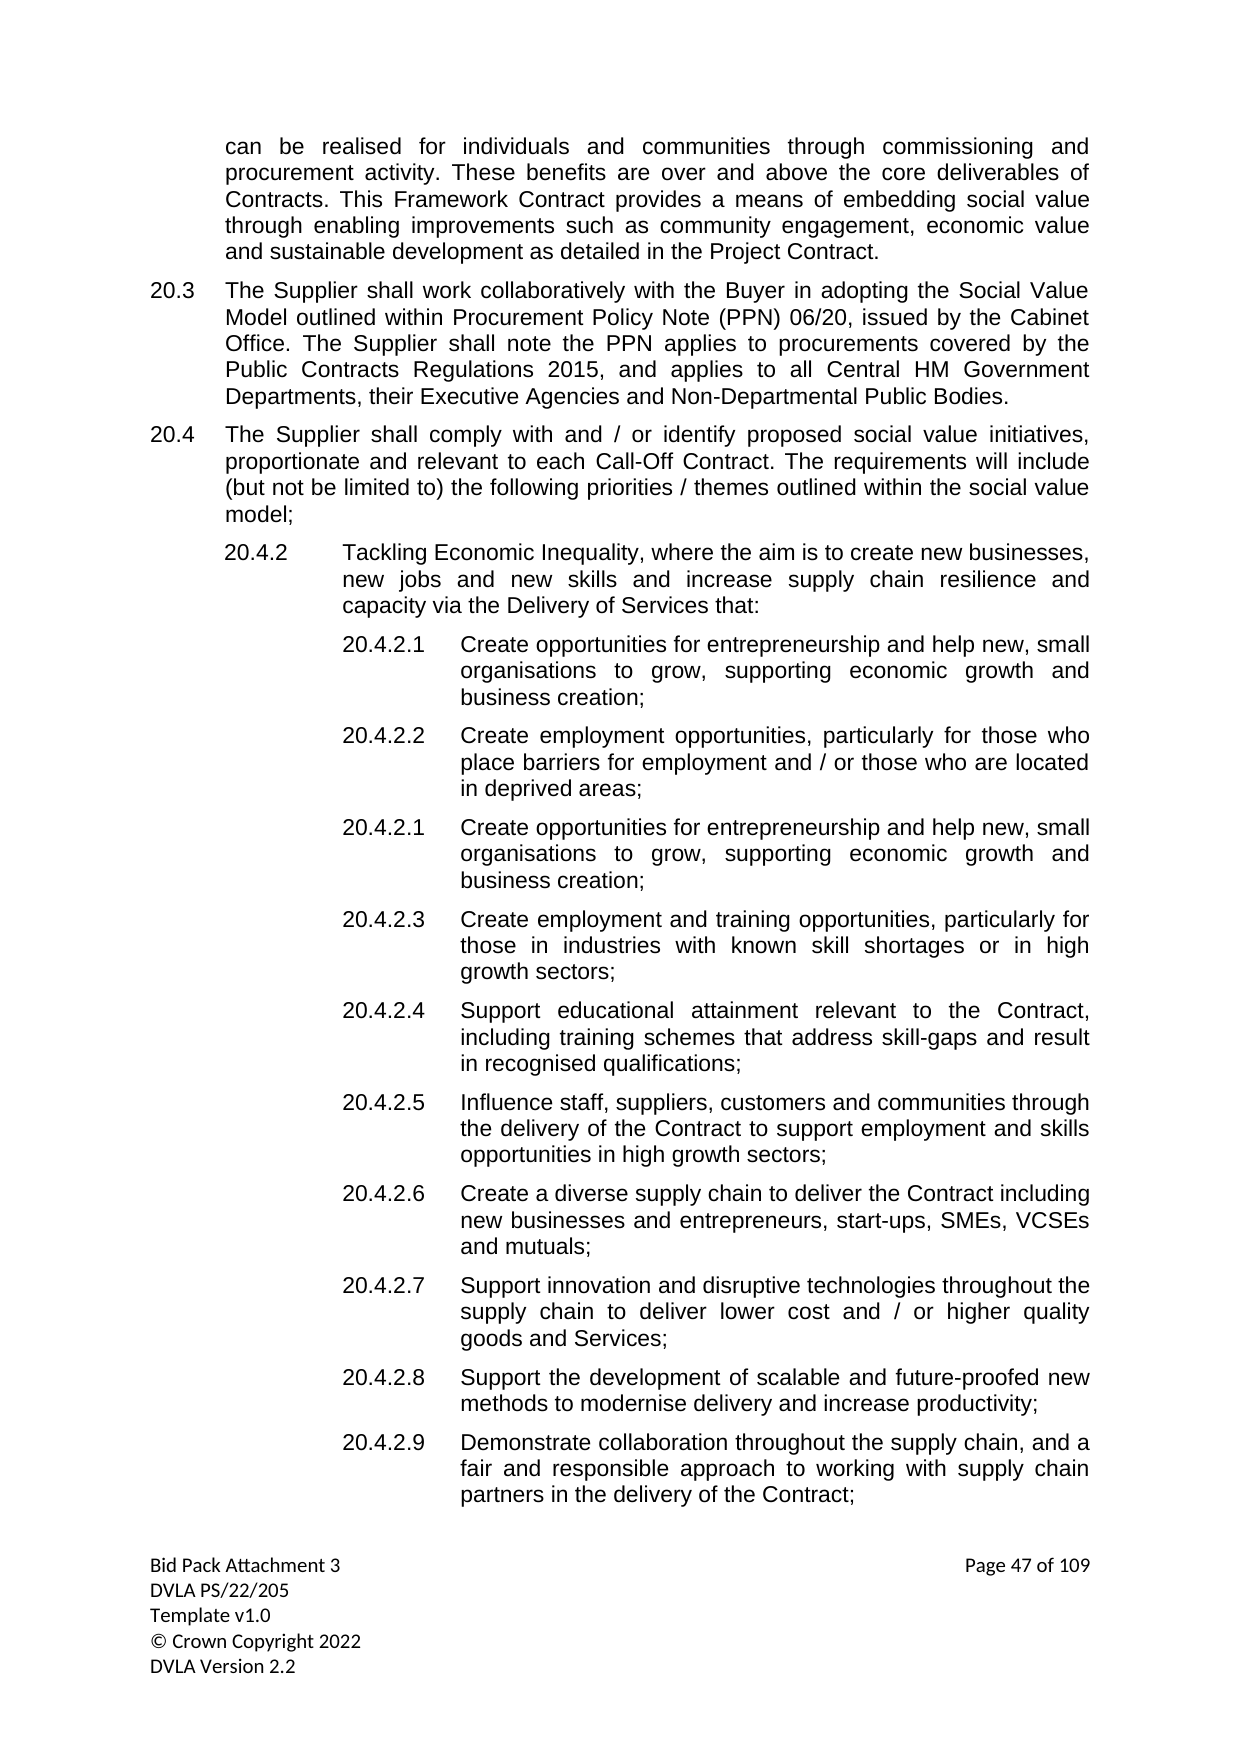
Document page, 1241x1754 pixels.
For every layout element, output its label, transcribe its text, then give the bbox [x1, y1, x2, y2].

text 20.4.2.1 Create opportunities for entrepreneurship and help new, small organisations to grow, supporting economic growth and business creation; [342, 631, 1090, 710]
text 20.4.2.2 Create employment opportunities, particularly for those who place barriers for employment and / or those who are located in deprived areas; [342, 722, 1090, 802]
text 20.4.2.7 Support innovation and disruptive technologies throughout the supply chain to deliver lower cost and / or higher quality goods and Services; [342, 1272, 1090, 1351]
text 20.4.2 Tackling Economic Inequality, where the aim is to create new businesses, new jobs and new skills and increase supply chain resilience and capacity via the Delivery of Services that: [224, 539, 1090, 618]
text 20.3 The Supplier shall work collaboratively with the Buyer in adopting the Social Value Model outlined within Procurement Policy Note (PPN) 06/20, issued by the Cabinet Office. The Supplier shall note the PPN applies to procurements covered by the Public Contracts Regulations 2015, and applies to all Central HM Government Departments, their Executive Agencies and Non-Departmental Public Bodies. [150, 277, 1090, 409]
text 20.4.2.1 Create opportunities for entrepreneurship and help new, small organisations to grow, supporting economic growth and business creation; [342, 814, 1090, 893]
text 20.4.2.5 Influence staff, suppliers, customers and communities through the delivery of the Contract to support employment and skills opportunities in high growth sectors; [342, 1089, 1090, 1168]
text 20.4.2.4 Support educational attainment relevant to the Contract, including training schemes that address skill-gaps and result in recognised qualifications; [342, 997, 1090, 1076]
text 20.4.2.8 Support the development of scalable and future-proofed new methods to modernise delivery and increase productivity; [342, 1363, 1090, 1416]
text 20.4.2.9 Demonstrate collaboration throughout the supply chain, and a fair and responsible approach to working with supply chain partners in the delivery of the Contract; [342, 1429, 1090, 1508]
text 20.4 The Supplier shall comply with and / or identify proposed social value initiatives, proportionate and relevant to each Call-Off Contract. The requirements will include (but not be limited to) the following priorities / themes outlined within the social value model; [150, 421, 1090, 527]
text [150, 133, 1090, 265]
text 20.4.2.3 Create employment and training opportunities, particularly for those in industries with known skill shortages or in high growth sectors; [342, 906, 1090, 985]
text 20.4.2.6 Create a diverse supply chain to deliver the Contract including new businesses and entrepreneurs, start-ups, SMEs, VCSEs and mutuals; [342, 1180, 1090, 1259]
